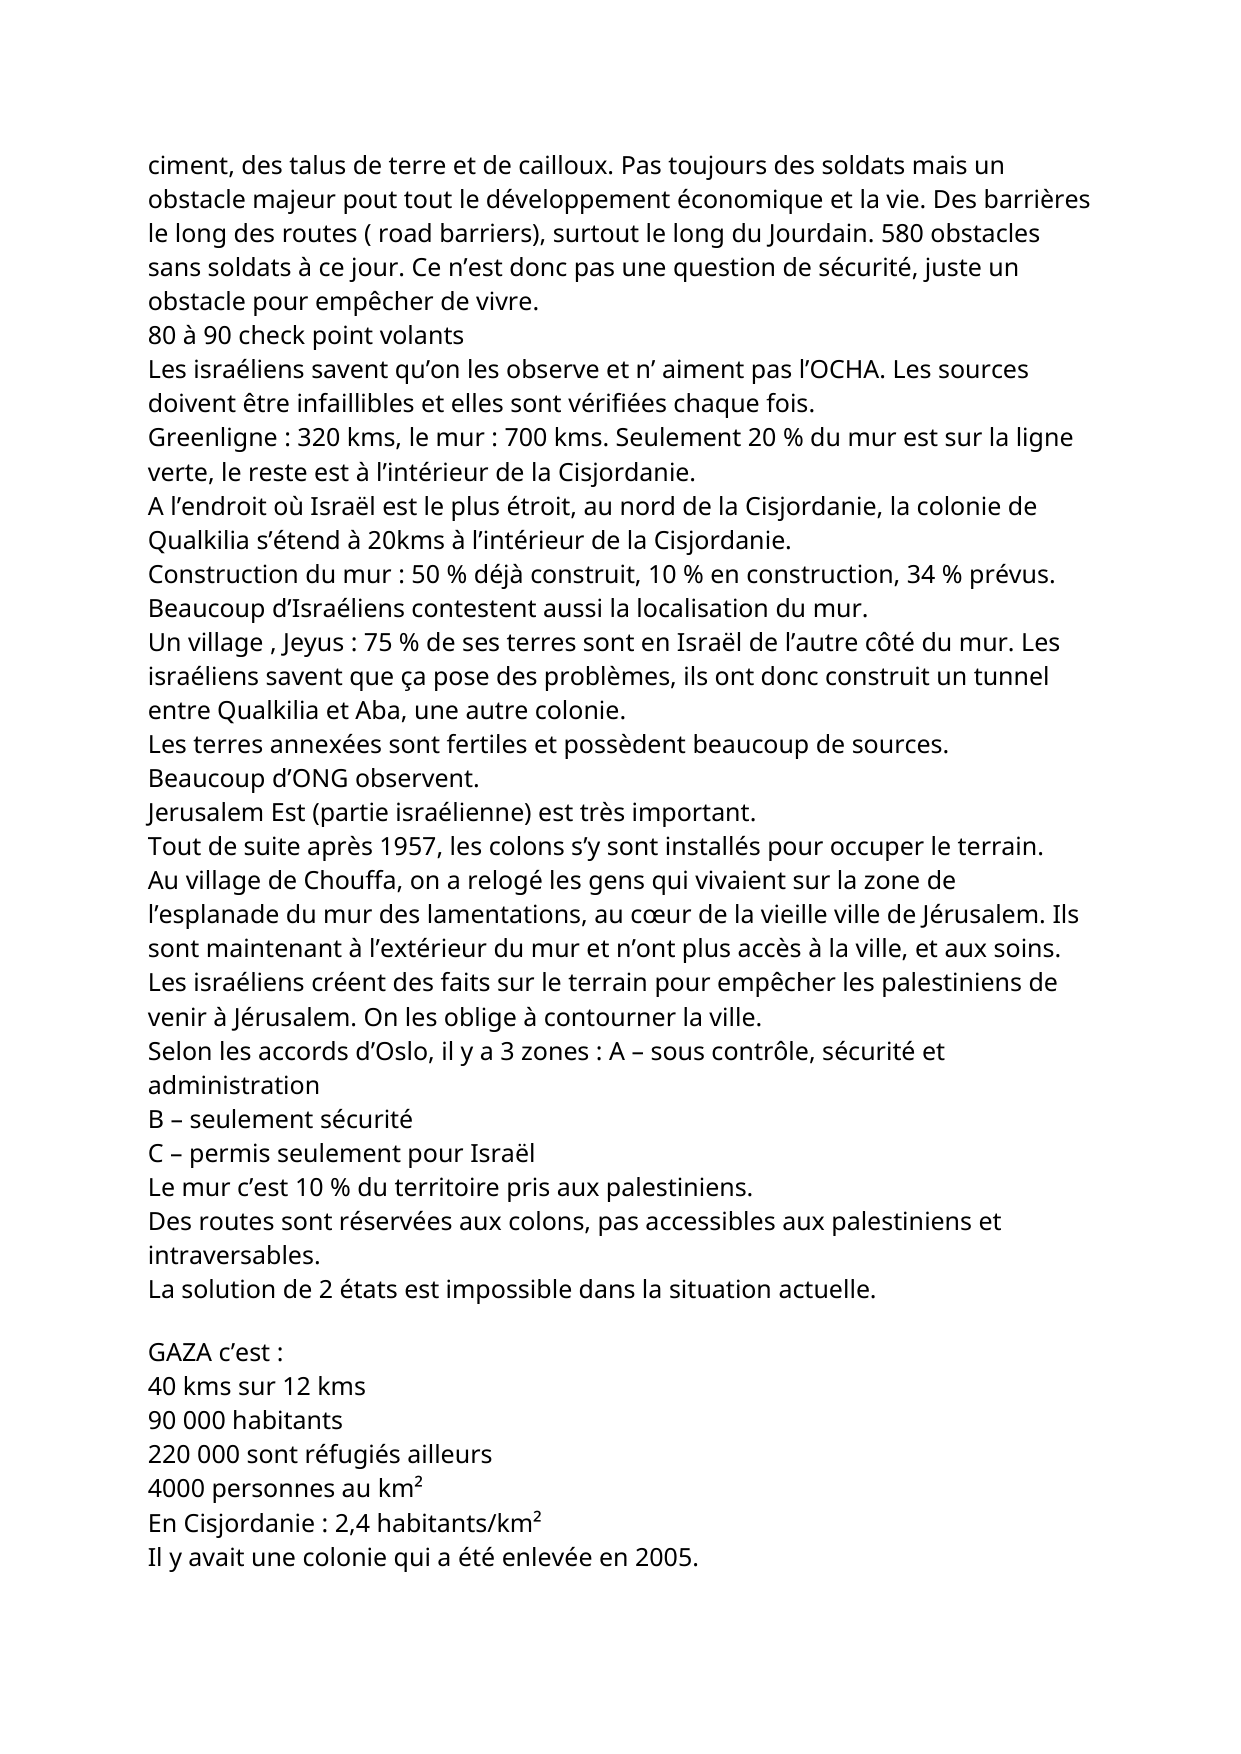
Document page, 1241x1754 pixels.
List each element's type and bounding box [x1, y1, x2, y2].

text [148, 1335, 1093, 1573]
text [148, 148, 1093, 1306]
